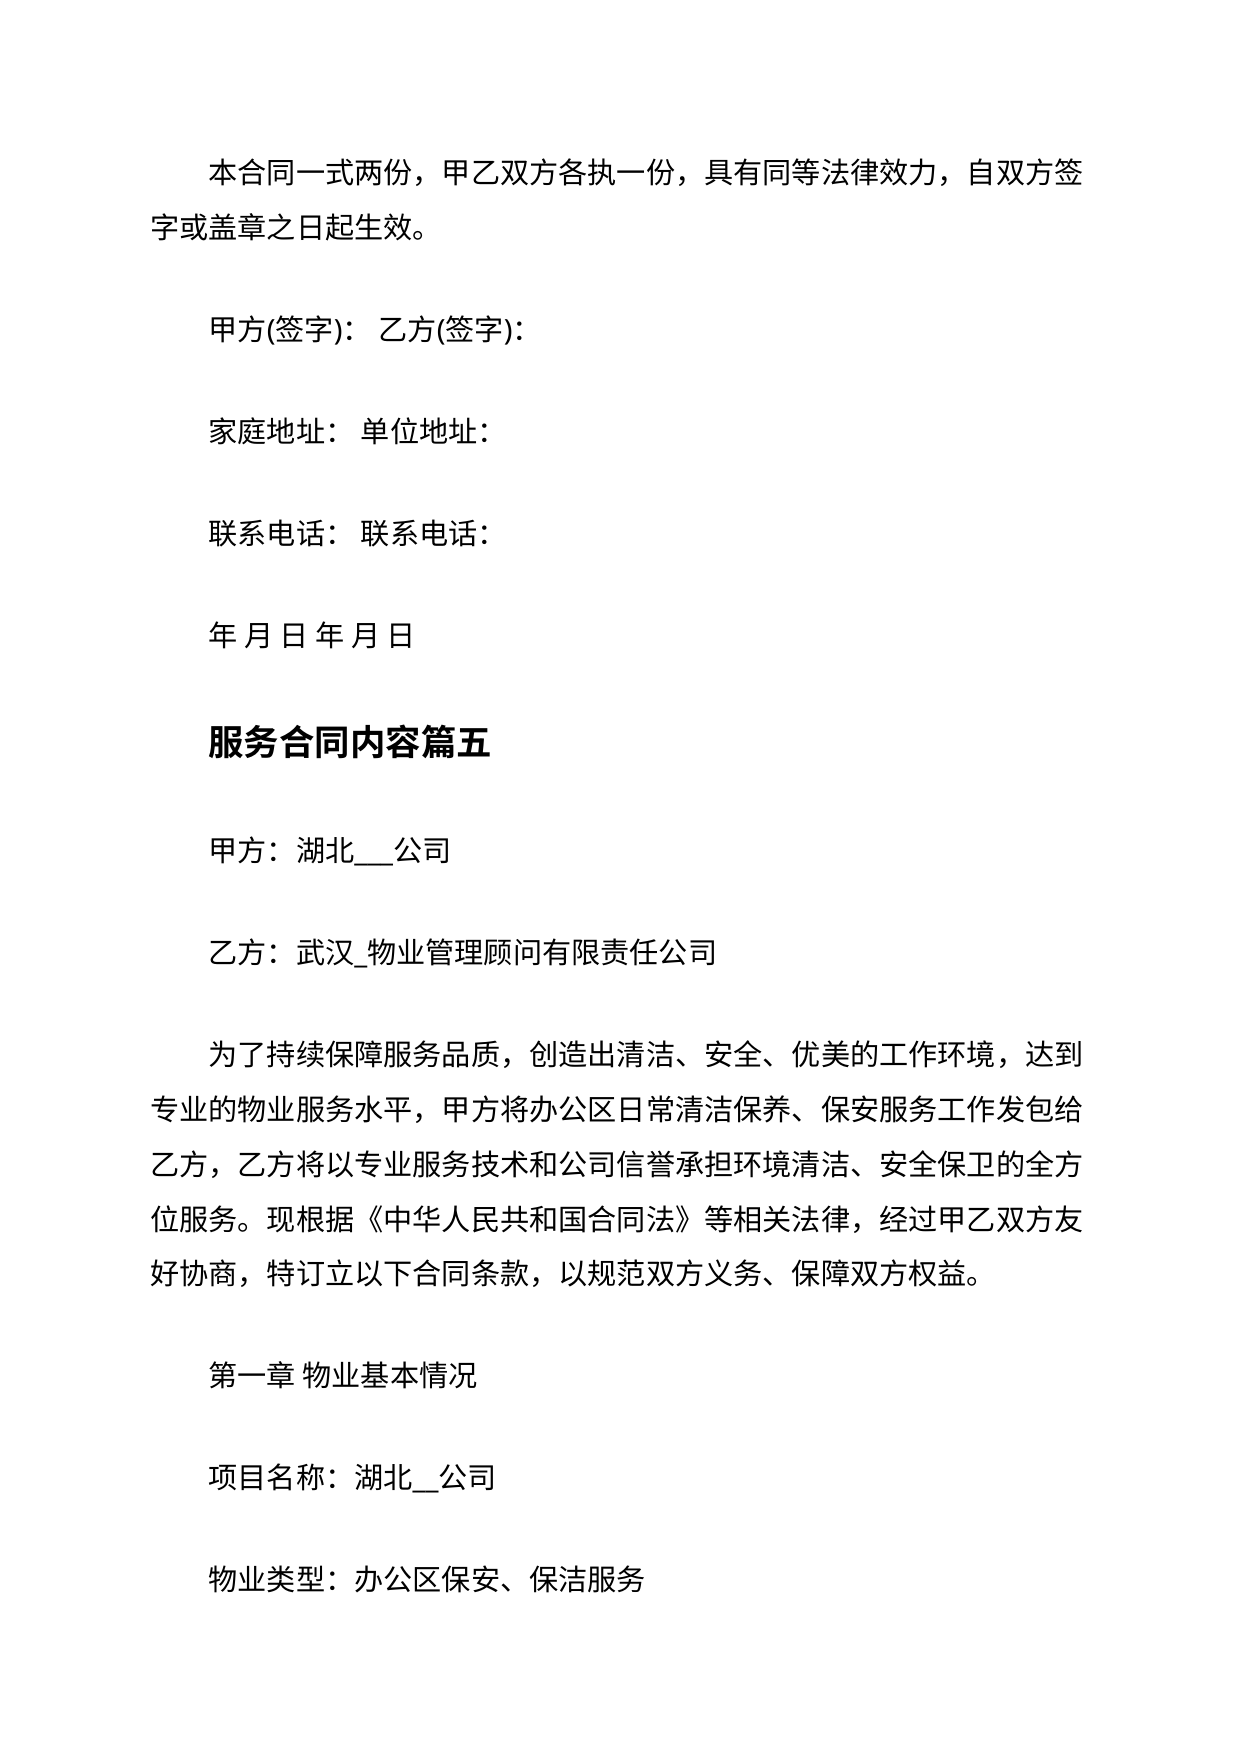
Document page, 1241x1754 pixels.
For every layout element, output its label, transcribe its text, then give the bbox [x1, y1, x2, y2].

text 家庭地址： 单位地址： [150, 409, 1090, 451]
text 联系电话： 联系电话： [150, 510, 1090, 553]
text 年 月 日 年 月 日 [150, 612, 1090, 654]
text 甲方(签字)： 乙方(签字)： [150, 307, 1090, 349]
text 第一章 物业基本情况 [150, 1353, 1090, 1395]
text 物业类型：办公区保安、保洁服务 [150, 1556, 1090, 1599]
text 甲方：湖北___公司 [150, 827, 1090, 870]
text 为了持续保障服务品质，创造出清洁、安全、优美的工作环境，达到专业的物业服务水平，甲方将办公区日常清洁保养、保安服务工作发包给乙方，乙方将以专业服务技术和公司信誉承担环境清洁、安全保卫的全方位服务。现根据《中华人民共和国合同法》等相关法律，经过甲乙双方友好协商，特订立以下合同条款，以规范双方义务、保障双方权益。 [150, 1031, 1090, 1293]
text 服务合同内容篇五 [150, 714, 1090, 765]
text 乙方：武汉_物业管理顾问有限责任公司 [150, 929, 1090, 972]
text 本合同一式两份，甲乙双方各执一份，具有同等法律效力，自双方签字或盖章之日起生效。 [150, 150, 1090, 247]
text 项目名称：湖北__公司 [150, 1454, 1090, 1497]
